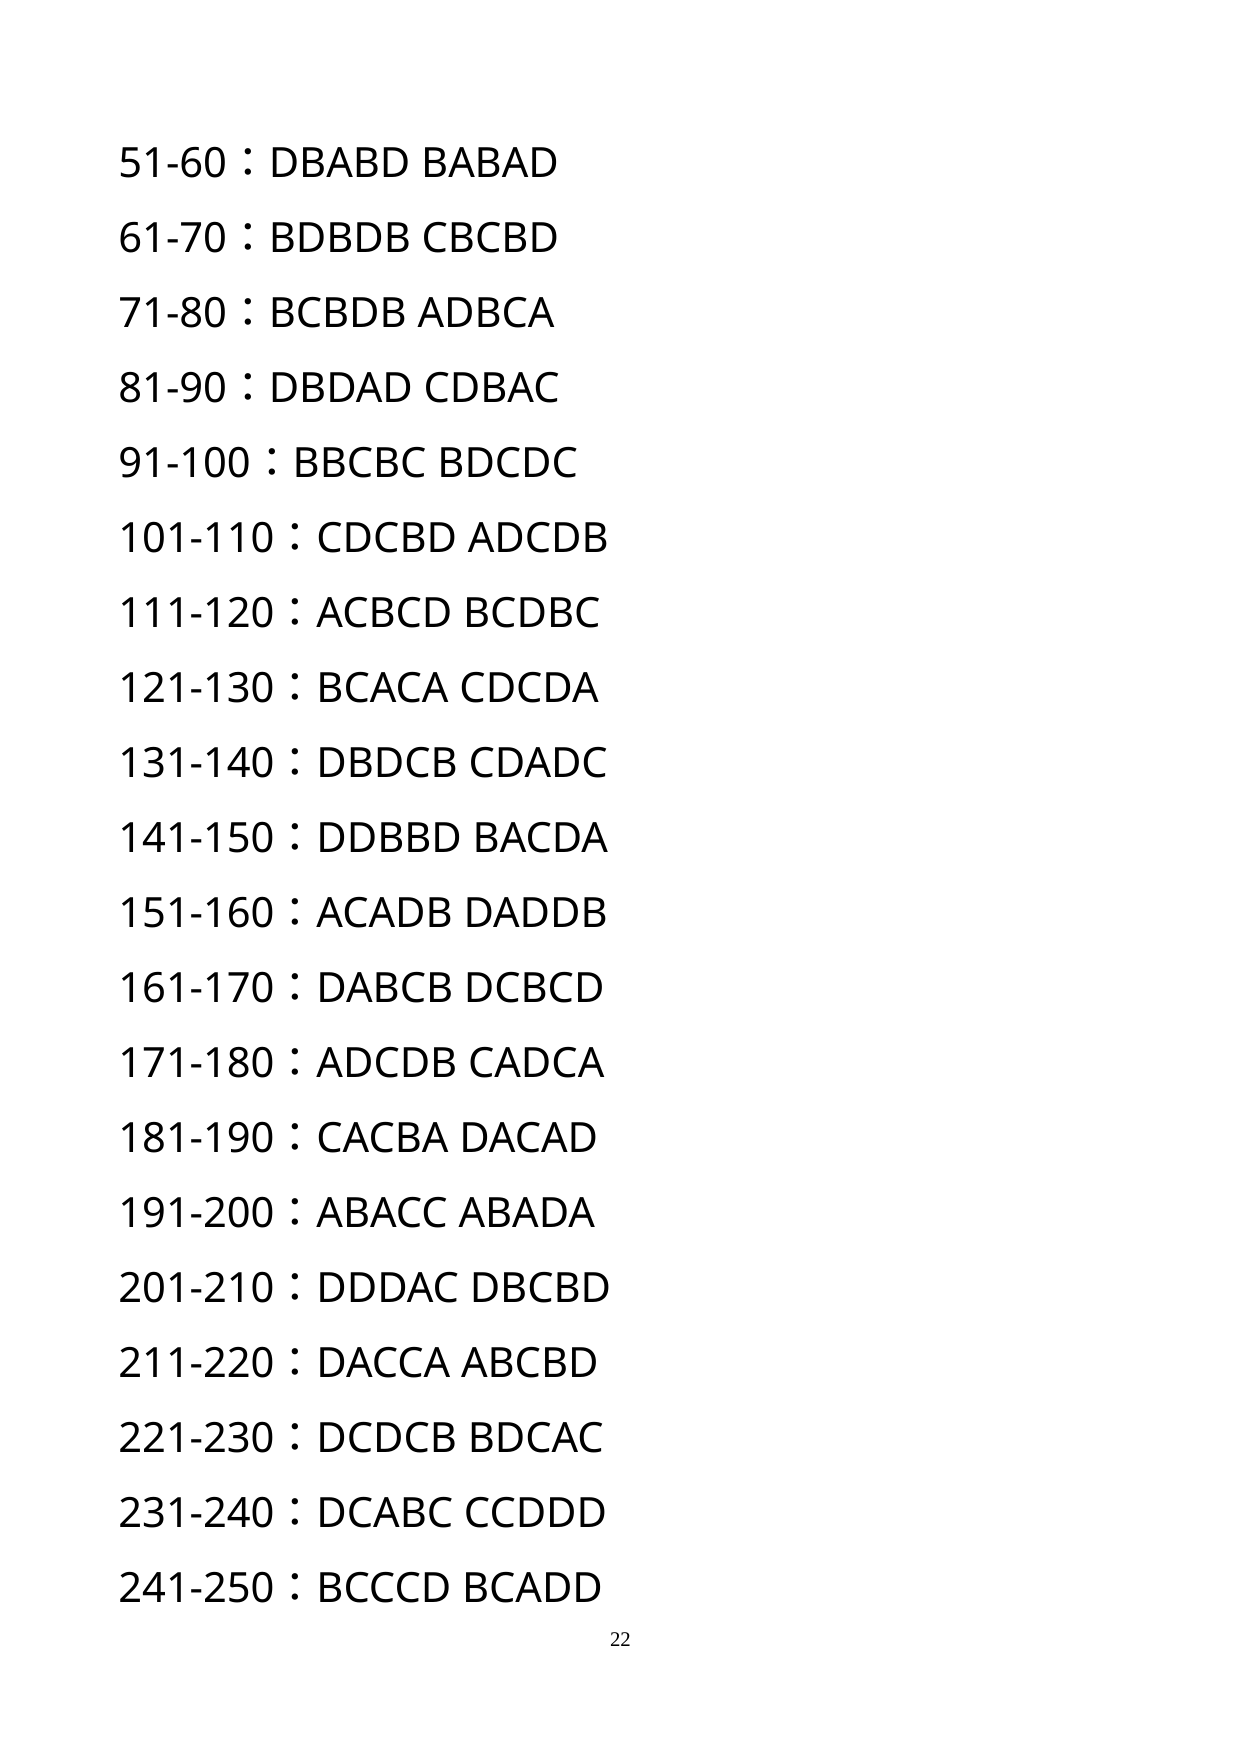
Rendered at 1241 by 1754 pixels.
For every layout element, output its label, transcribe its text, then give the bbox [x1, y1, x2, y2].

text 61-70：BDBDB CBCBD [118, 197, 1122, 272]
text 171-180：ADCDB CADCA [118, 1022, 1122, 1097]
text 201-210：DDDAC DBCBD [118, 1247, 1122, 1322]
text 71-80：BCBDB ADBCA [118, 272, 1122, 347]
text 121-130：BCACA CDCDA [118, 647, 1122, 722]
text 161-170：DABCB DCBCD [118, 947, 1122, 1022]
text 51-60：DBABD BABAD [118, 122, 1122, 197]
text 81-90：DBDAD CDBAC [118, 347, 1122, 422]
text 151-160：ACADB DADDB [118, 872, 1122, 947]
text 181-190：CACBA DACAD [118, 1097, 1122, 1172]
text 101-110：CDCBD ADCDB [118, 497, 1122, 572]
text 211-220： ABCBD [118, 1322, 1122, 1397]
text 221-230：DCDCB BDCAC [118, 1397, 1122, 1472]
text 131-140：DBDCB CDADC [118, 722, 1122, 797]
text 141-150：DDBBD BACDA [118, 797, 1122, 872]
text 231-240：DCABC CCDDD [118, 1472, 1122, 1547]
text 241-250：BCCCD BCADD [118, 1547, 1122, 1622]
text 91-100：BBCBC BDCDC [118, 422, 1122, 497]
text 111-120：ACBCD BCDBC [118, 572, 1122, 647]
text 191-200：ABACC ABADA [118, 1172, 1122, 1247]
